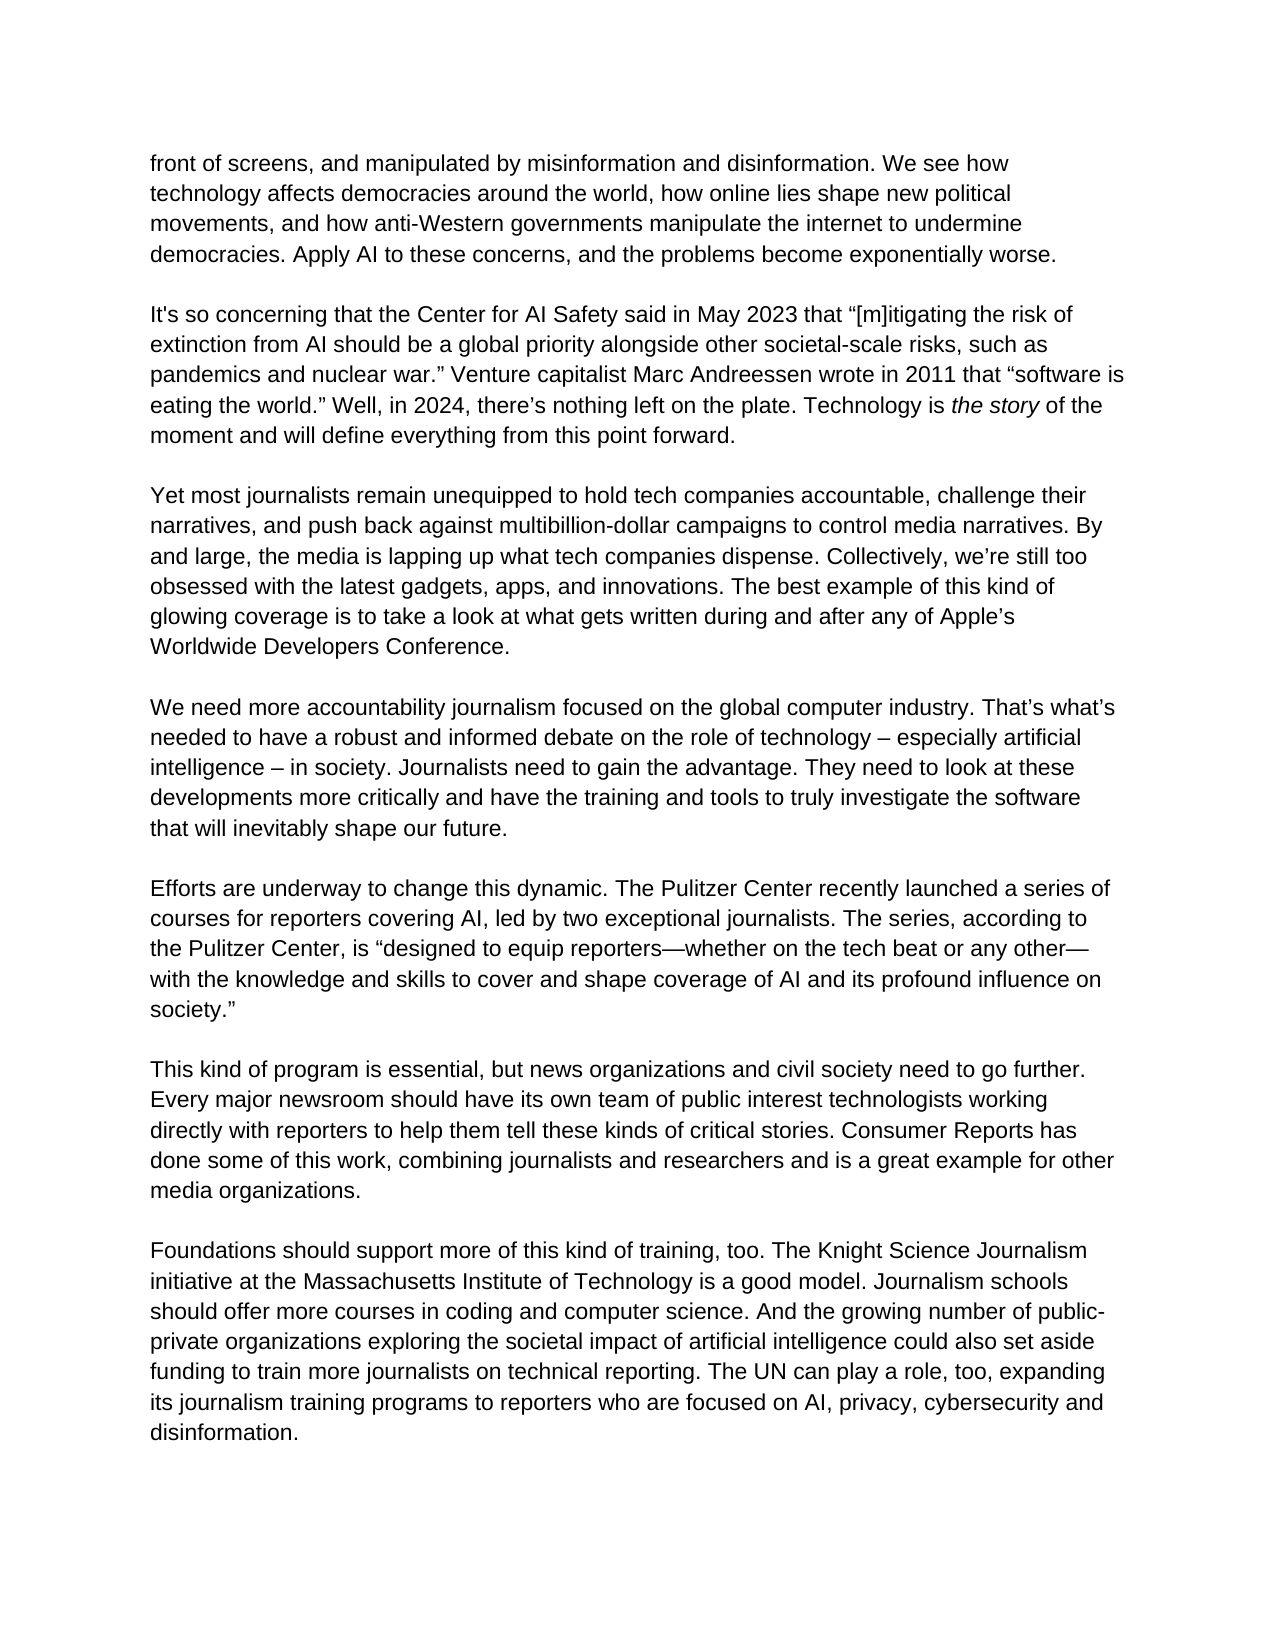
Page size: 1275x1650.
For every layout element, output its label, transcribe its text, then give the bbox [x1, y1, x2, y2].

text We need more accountability journalism focused on the global computer industry. That’s what’s needed to have a robust and informed debate on the role of technology – especially artificial intelligence – in society. Journalists need to gain the advantage. They need to look at these developments more critically and have the training and tools to truly investigate the software that will inevitably shape our future. [150, 694, 1125, 841]
text This kind of program is essential, but news organizations and civil society need to go further. Every major newsroom should have its own team of public interest technologists working directly with reporters to help them tell these kinds of critical stories. Consumer Reports has done some of this work, combining journalists and researchers and is a great example for other media organizations. [150, 1056, 1125, 1203]
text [150, 150, 1125, 267]
text Yet most journalists remain unequipped to hold tech companies accountable, challenge their narratives, and push back against multibillion-dollar campaigns to control media narratives. By and large, the media is lapping up what tech companies dispense. Collectively, we’re still too obsessed with the latest gadgets, apps, and innovations. The best example of this kind of glowing coverage is to take a look at what gets written during and after any of Apple’s Worldwide Developers Conference. [150, 482, 1125, 660]
text Efforts are underway to change this dynamic. The Pulitzer Center recently launched a series of courses for reporters covering AI, led by two exceptional journalists. The series, according to the Pulitzer Center, is “designed to equip reporters—whether on the tech beat or any other—with the knowledge and skills to cover and shape coverage of AI and its profound influence on society.” [150, 875, 1125, 1022]
text Foundations should support more of this kind of training, too. The Knight Science Journalism initiative at the Massachusetts Institute of Technology is a good model. Journalism schools should offer more courses in coding and computer science. And the growing number of public-private organizations exploring the societal impact of artificial intelligence could also set aside funding to train more journalists on technical reporting. The UN can play a role, too, expanding its journalism training programs to reporters who are focused on AI, privacy, cybersecurity and disinformation. [150, 1237, 1125, 1445]
text It's so concerning that the Center for AI Safety said in May 2023 that “[m]itigating the risk of extinction from AI should be a global priority alongside other societal-scale risks, such as pandemics and nuclear war.” Venture capitalist Marc Andreessen wrote in 2011 that “software is eating the world.” Well, in 2024, there’s nothing left on the plate. Technology is the story of the moment and will define everything from this point forward. [150, 301, 1125, 448]
